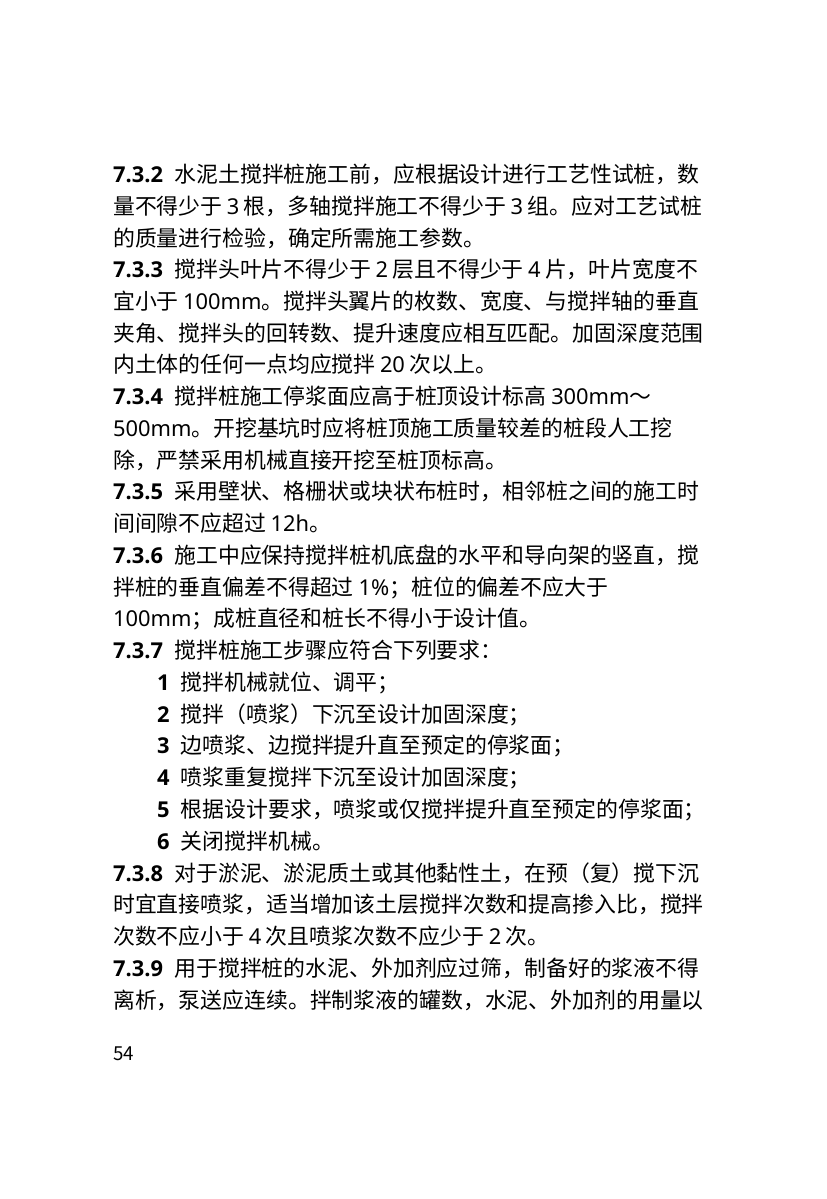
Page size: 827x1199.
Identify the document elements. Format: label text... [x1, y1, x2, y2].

text 1 搅拌机械就位、调平； [113, 665, 712, 697]
text 5 根据设计要求，喷浆或仅搅拌提升直至预定的停浆面； [113, 792, 712, 824]
text 7.3.2 水泥土搅拌桩施工前，应根据设计进行工艺性试桩，数量不得少于3根，多轴搅拌施工不得少于3组。应对工艺试桩的质量进行检验，确定所需施工参数。 [113, 157, 712, 252]
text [113, 951, 712, 1014]
text 3 边喷浆、边搅拌提升直至预定的停浆面； [113, 728, 712, 760]
text 7.3.8 对于淤泥、淤泥质土或其他黏性土，在预（复）搅下沉时宜直接喷浆，适当增加该土层搅拌次数和提高掺入比，搅拌次数不应小于4次且喷浆次数不应少于2次。 [113, 856, 712, 951]
text 7.3.5 采用壁状、格栅状或块状布桩时，相邻桩之间的施工时间间隙不应超过12h。 [113, 474, 712, 538]
text 4 喷浆重复搅拌下沉至设计加固深度； [113, 760, 712, 792]
text 7.3.3 搅拌头叶片不得少于2层且不得少于4片，叶片宽度不宜小于100mm。搅拌头翼片的枚数、宽度、与搅拌轴的垂直夹角、搅拌头的回转数、提升速度应相互匹配。加固深度范围内土体的任何一点均应搅拌20次以上。 [113, 252, 712, 379]
text 7.3.7 搅拌桩施工步骤应符合下列要求： [113, 633, 712, 665]
text 7.3.4 搅拌桩施工停浆面应高于桩顶设计标高 300mm～500mm。开挖基坑时应将桩顶施工质量较差的桩段人工挖除，严禁采用机械直接开挖至桩顶标高。 [113, 379, 712, 474]
text 2 搅拌（喷浆）下沉至设计加固深度； [113, 697, 712, 728]
text 6 关闭搅拌机械。 [113, 824, 712, 856]
text 7.3.6 施工中应保持搅拌桩机底盘的水平和导向架的竖直，搅拌桩的垂直偏差不得超过 1%；桩位的偏差不应大于100mm；成桩直径和桩长不得小于设计值。 [113, 538, 712, 633]
